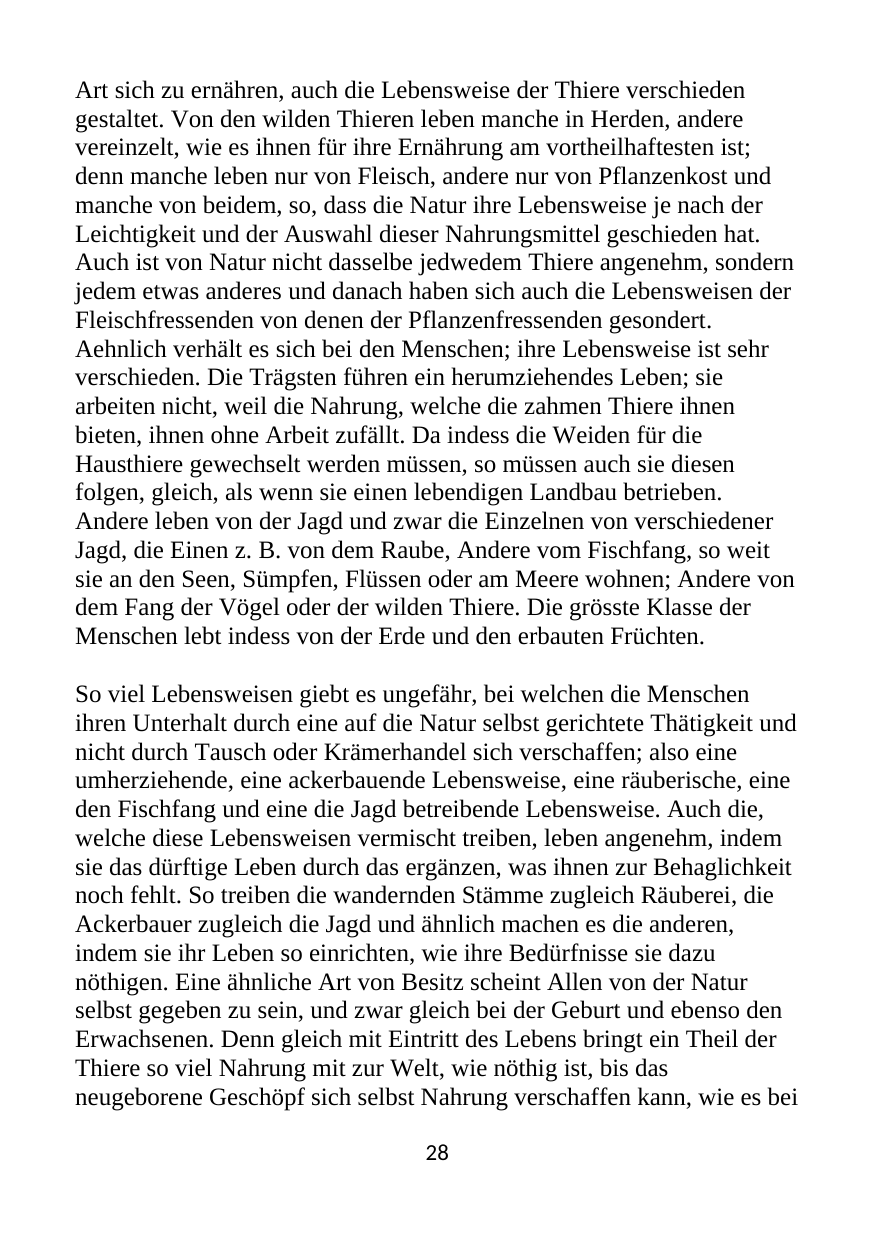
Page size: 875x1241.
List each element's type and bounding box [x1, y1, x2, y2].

text [75, 679, 799, 1110]
text [75, 75, 799, 650]
